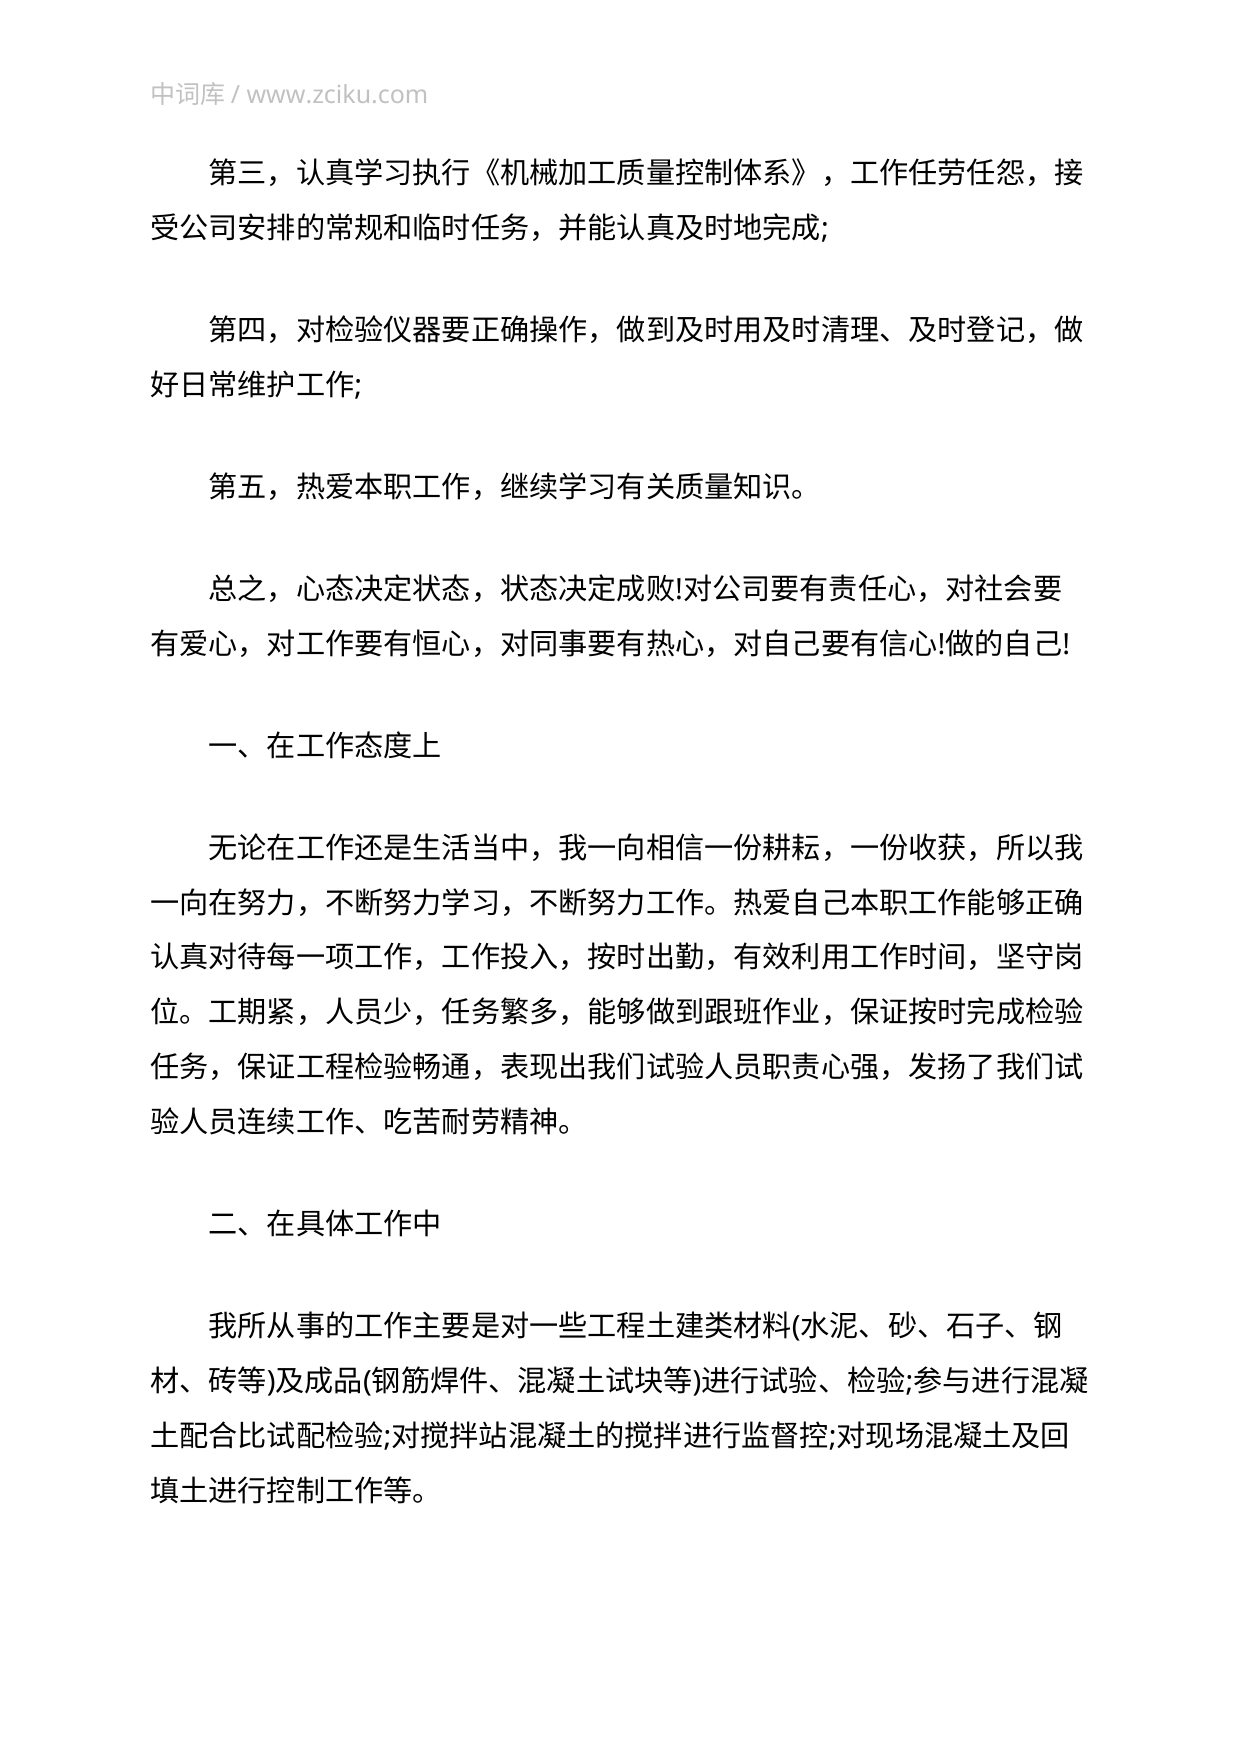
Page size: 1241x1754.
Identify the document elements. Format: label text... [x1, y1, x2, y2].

text 第五，热爱本职工作，继续学习有关质量知识。 [150, 464, 1090, 506]
text 第三，认真学习执行《机械加工质量控制体系》，工作任劳任怨，接受公司安排的常规和临时任务，并能认真及时地完成; [150, 150, 1090, 247]
text 无论在工作还是生活当中，我一向相信一份耕耘，一份收获，所以我一向在努力，不断努力学习，不断努力工作。热爱自己本职工作能够正确认真对待每一项工作，工作投入，按时出勤，有效利用工作时间，坚守岗位。工期紧，人员少，任务繁多，能够做到跟班作业，保证按时完成检验任务，保证工程检验畅通，表现出我们试验人员职责心强，发扬了我们试验人员连续工作、吃苦耐劳精神。 [150, 824, 1090, 1141]
text 第四，对检验仪器要正确操作，做到及时用及时清理、及时登记，做好日常维护工作; [150, 307, 1090, 404]
text 我所从事的工作主要是对一些工程土建类材料(水泥、砂、石子、钢材、砖等)及成品(钢筋焊件、混凝土试块等)进行试验、检验;参与进行混凝土配合比试配检验;对搅拌站混凝土的搅拌进行监督控;对现场混凝土及回填土进行控制工作等。 [150, 1302, 1090, 1509]
text 一、在工作态度上 [150, 722, 1090, 765]
text 总之，心态决定状态，状态决定成败!对公司要有责任心，对社会要有爱心，对工作要有恒心，对同事要有热心，对自己要有信心!做的自己! [150, 566, 1090, 663]
text 二、在具体工作中 [150, 1201, 1090, 1243]
